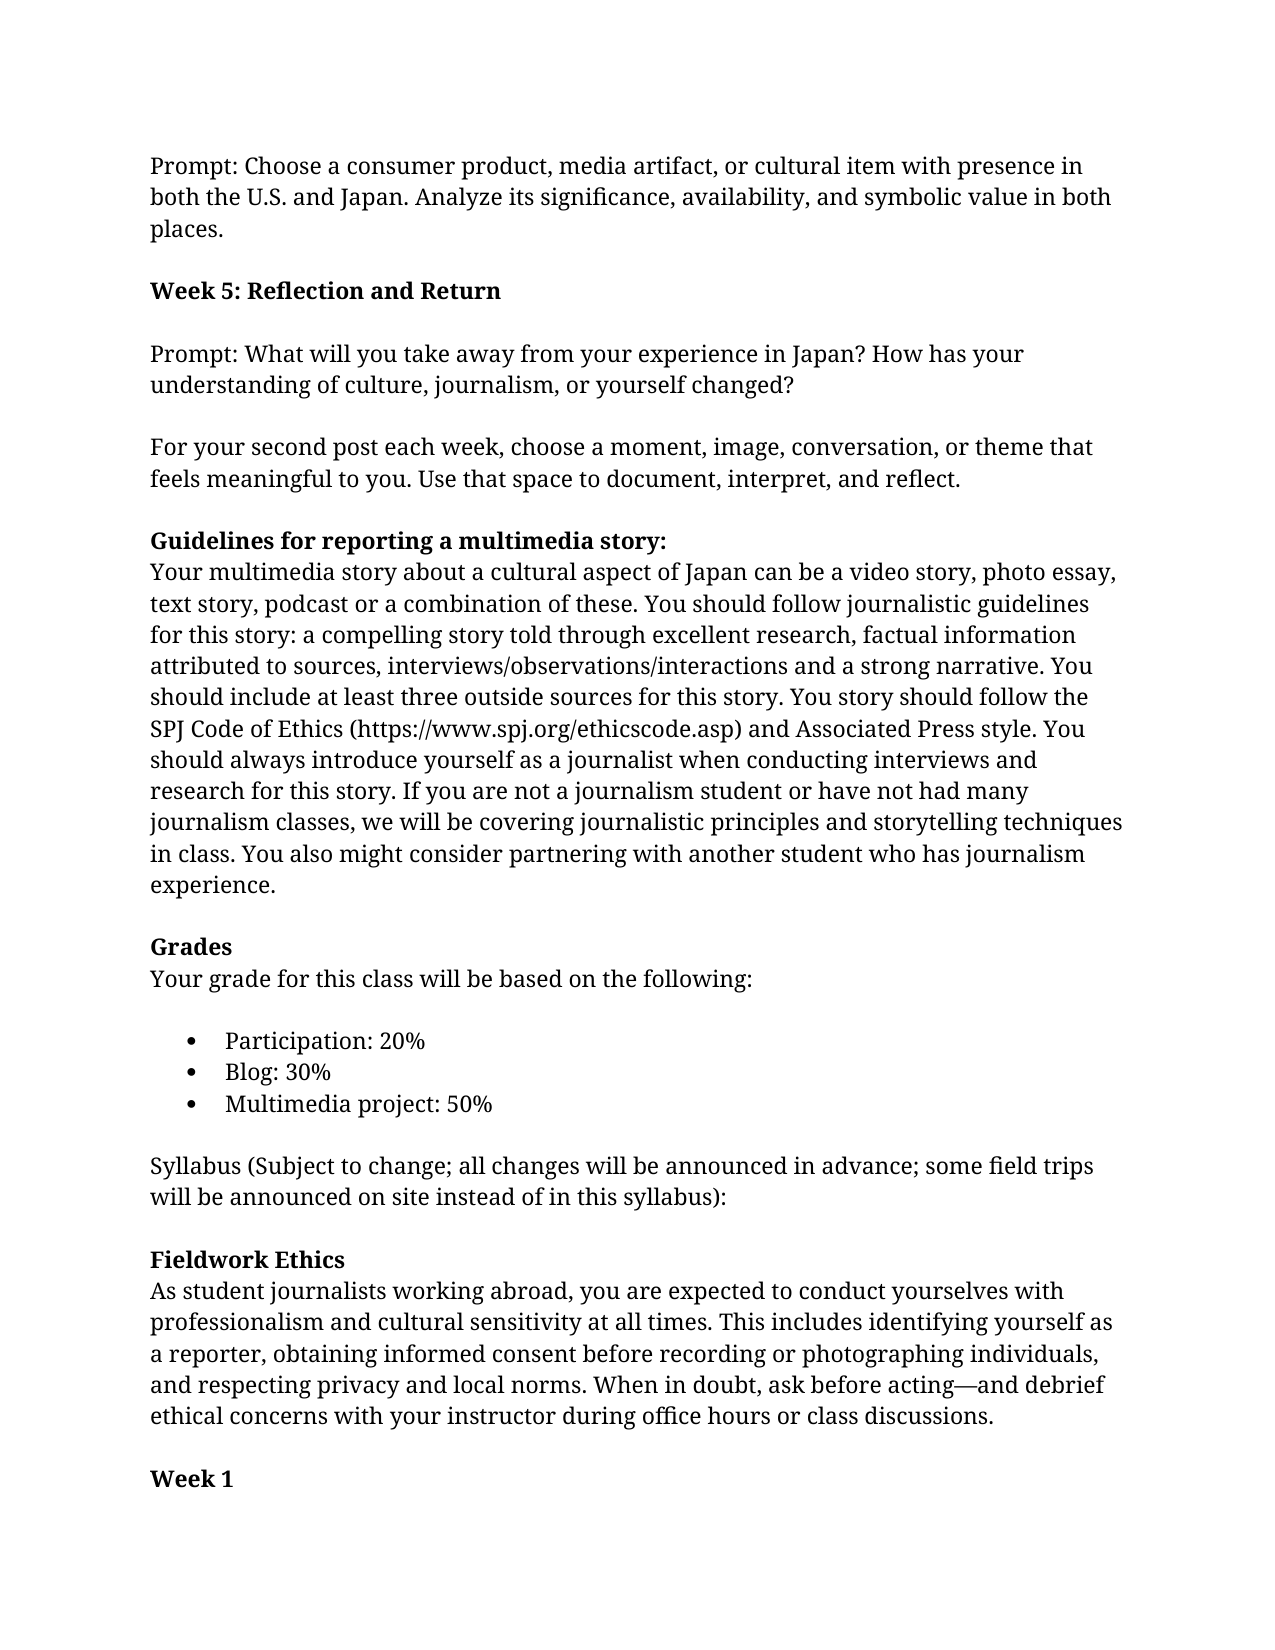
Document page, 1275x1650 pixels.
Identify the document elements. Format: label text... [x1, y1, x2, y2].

text Week 5: Reflection and Return [150, 275, 1125, 306]
text Week 1 [150, 1462, 1125, 1494]
text For your second post each week, choose a moment, image, conversation, or theme that feels meaningful to you. Use that space to document, interpret, and reflect. [150, 431, 1125, 494]
text As student journalists working abroad, you are expected to conduct yourselves with professionalism and cultural sensitivity at all times. This includes identifying yourself as a reporter, obtaining informed consent before recording or photographing individuals, and respecting privacy and local norms. When in doubt, ask before acting—and debrief ethical concerns with your instructor during office hours or class discussions. [150, 1275, 1125, 1431]
list Participation: 20% [187, 1025, 1125, 1056]
text Syllabus (Subject to change; all changes will be announced in advance; some field trips will be announced on site instead of in this syllabus): [150, 1150, 1125, 1212]
list Blog: 30% [187, 1056, 1125, 1087]
text Your multimedia story about a cultural aspect of Japan can be a video story, photo essay, text story, podcast or a combination of these. You should follow journalistic guidelines for this story: a compelling story told through excellent research, factual information attributed to sources, interviews/observations/interactions and a strong narrative. You should include at least three outside sources for this story. You story should follow the SPJ Code of Ethics (https://www.spj.org/ethicscode.asp) and Associated Press style. You should always introduce yourself as a journalist when conducting interviews and research for this story. If you are not a journalism student or have not had many journalism classes, we will be covering journalistic principles and storytelling techniques in class. You also might consider partnering with another student who has journalism experience. [150, 556, 1125, 900]
text Prompt: What will you take away from your experience in Japan? How has your understanding of culture, journalism, or yourself changed? [150, 337, 1125, 400]
list Multimedia project: 50% [187, 1087, 1125, 1119]
text Your grade for this class will be based on the following: [150, 962, 1125, 994]
text Prompt: Choose a consumer product, media artifact, or cultural item with presence in both the U.S. and Japan. Analyze its significance, availability, and symbolic value in both places. [150, 150, 1125, 244]
text Grades [150, 931, 1125, 962]
text Guidelines for reporting a multimedia story: [150, 525, 1125, 556]
text Fieldwork Ethics [150, 1244, 1125, 1275]
